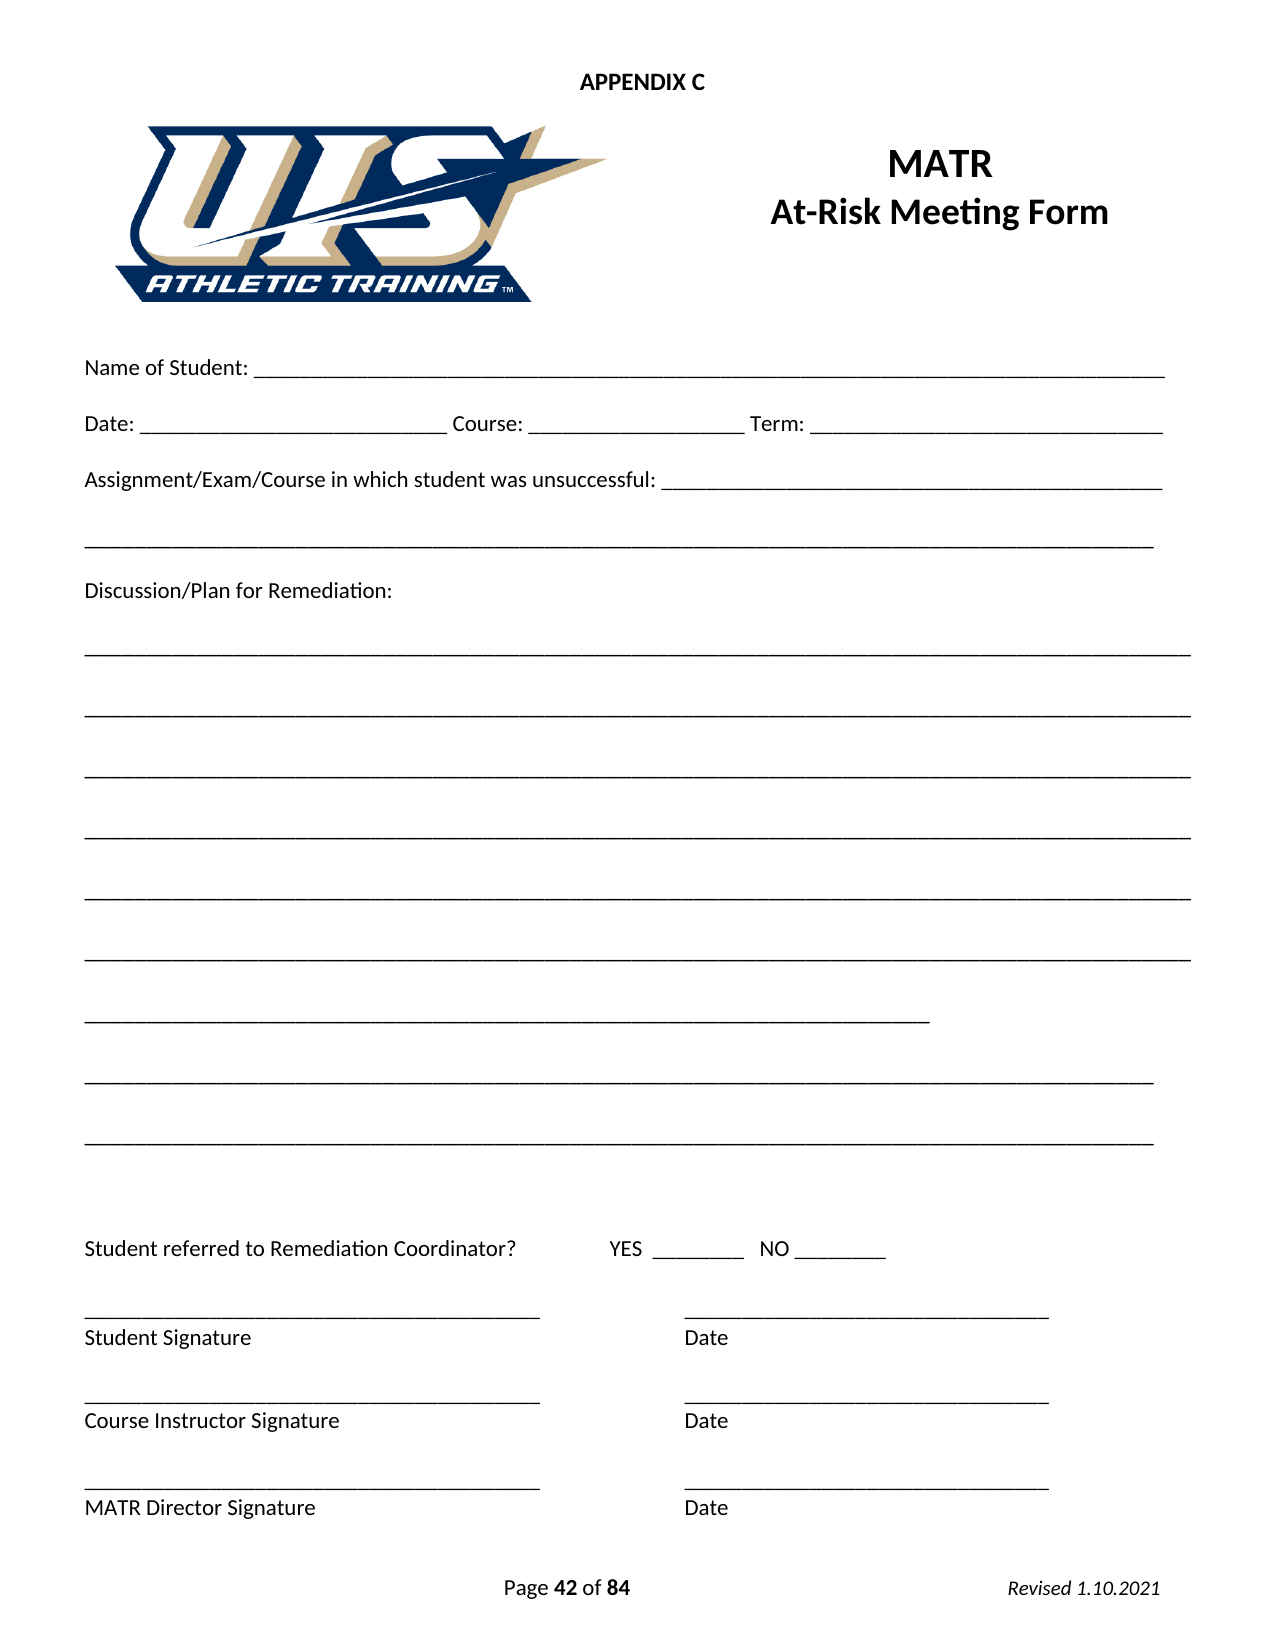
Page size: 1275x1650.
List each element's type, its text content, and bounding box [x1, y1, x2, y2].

text APPENDIX C [84, 66, 1200, 96]
text ________________________________________ ________________________________ [84, 1294, 1200, 1323]
text Assignment/Exam/Course in which student was unsuccessful: ____________________________________________ [84, 465, 1200, 493]
text MATR Director Signature Date [84, 1493, 1200, 1521]
text ______________________________________________________________________________________ [84, 1057, 1200, 1087]
text Course Instructor Signature Date [84, 1407, 1200, 1435]
text ______________________________________________________________________________________ [84, 521, 1200, 551]
text At-Risk Meeting Form [680, 188, 1200, 233]
text MATR [680, 137, 1200, 188]
text ________________________________________ ________________________________ [84, 1379, 1200, 1407]
picture [84, 96, 643, 323]
text __________________________________________________________________________________________________________________________________________________________________________________________________________________________________________________________________________________________________________________________________________________________________________________________________________________________________________________________________________________________________________________________________________________________________________________________________________________________ [84, 629, 1200, 1026]
text Date: ___________________________ Course: ___________________ Term: _______________________________ [84, 409, 1200, 437]
text ________________________________________ ________________________________ [84, 1465, 1200, 1493]
text Discussion/Plan for Remediation: [84, 576, 1200, 604]
text ______________________________________________________________________________________ [84, 1118, 1200, 1148]
text Student referred to Remediation Coordinator? YES ________ NO ________ [84, 1234, 1200, 1262]
text Name of Student: ________________________________________________________________________________ [84, 353, 1200, 381]
text Student Signature Date [84, 1323, 1200, 1351]
